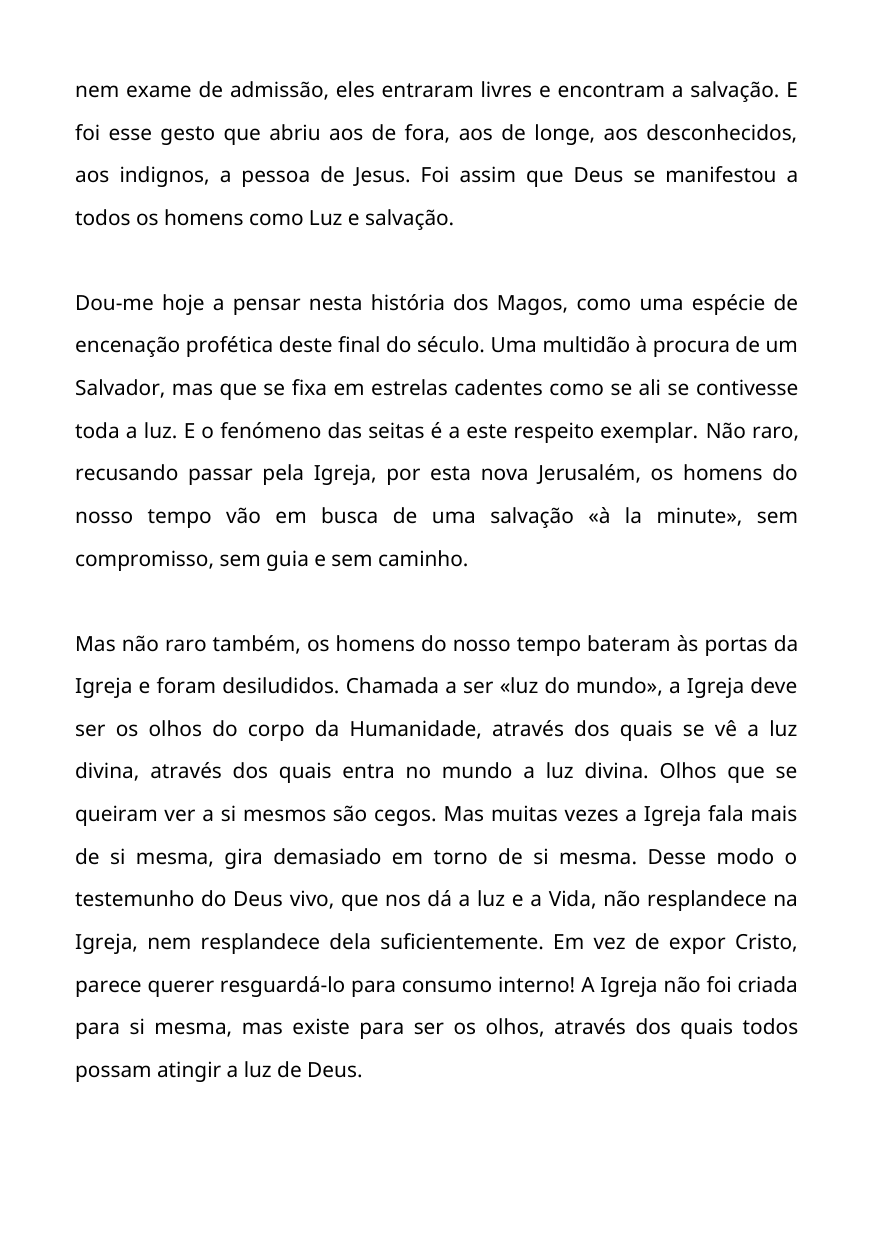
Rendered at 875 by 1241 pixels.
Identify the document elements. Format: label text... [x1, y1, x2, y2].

text Mas não raro também, os homens do nosso tempo bateram às portas da Igreja e foram desiludidos. Chamada a ser «luz do mundo», a Igreja deve ser os olhos do corpo da Humanidade, através dos quais se vê a luz divina, através dos quais entra no mundo a luz divina. Olhos que se queiram ver a si mesmos são cegos. Mas muitas vezes a Igreja fala mais de si mesma, gira demasiado em torno de si mesma. Desse modo o testemunho do Deus vivo, que nos dá a luz e a Vida, não resplandece na Igreja, nem resplandece dela suficientemente. Em vez de expor Cristo, parece querer resguardá-lo para consumo interno! A Igreja não foi criada para si mesma, mas existe para ser os olhos, através dos quais todos possam atingir a luz de Deus. [75, 629, 799, 1083]
text Dou-me hoje a pensar nesta história dos Magos, como uma espécie de encenação profética deste final do século. Uma multidão à procura de um Salvador, mas que se fixa em estrelas cadentes como se ali se contivesse toda a luz. E o fenómeno das seitas é a este respeito exemplar. Não raro, recusando passar pela Igreja, por esta nova Jerusalém, os homens do nosso tempo vão em busca de uma salvação «à la minute», sem compromisso, sem guia e sem caminho. [75, 288, 799, 572]
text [75, 75, 799, 231]
